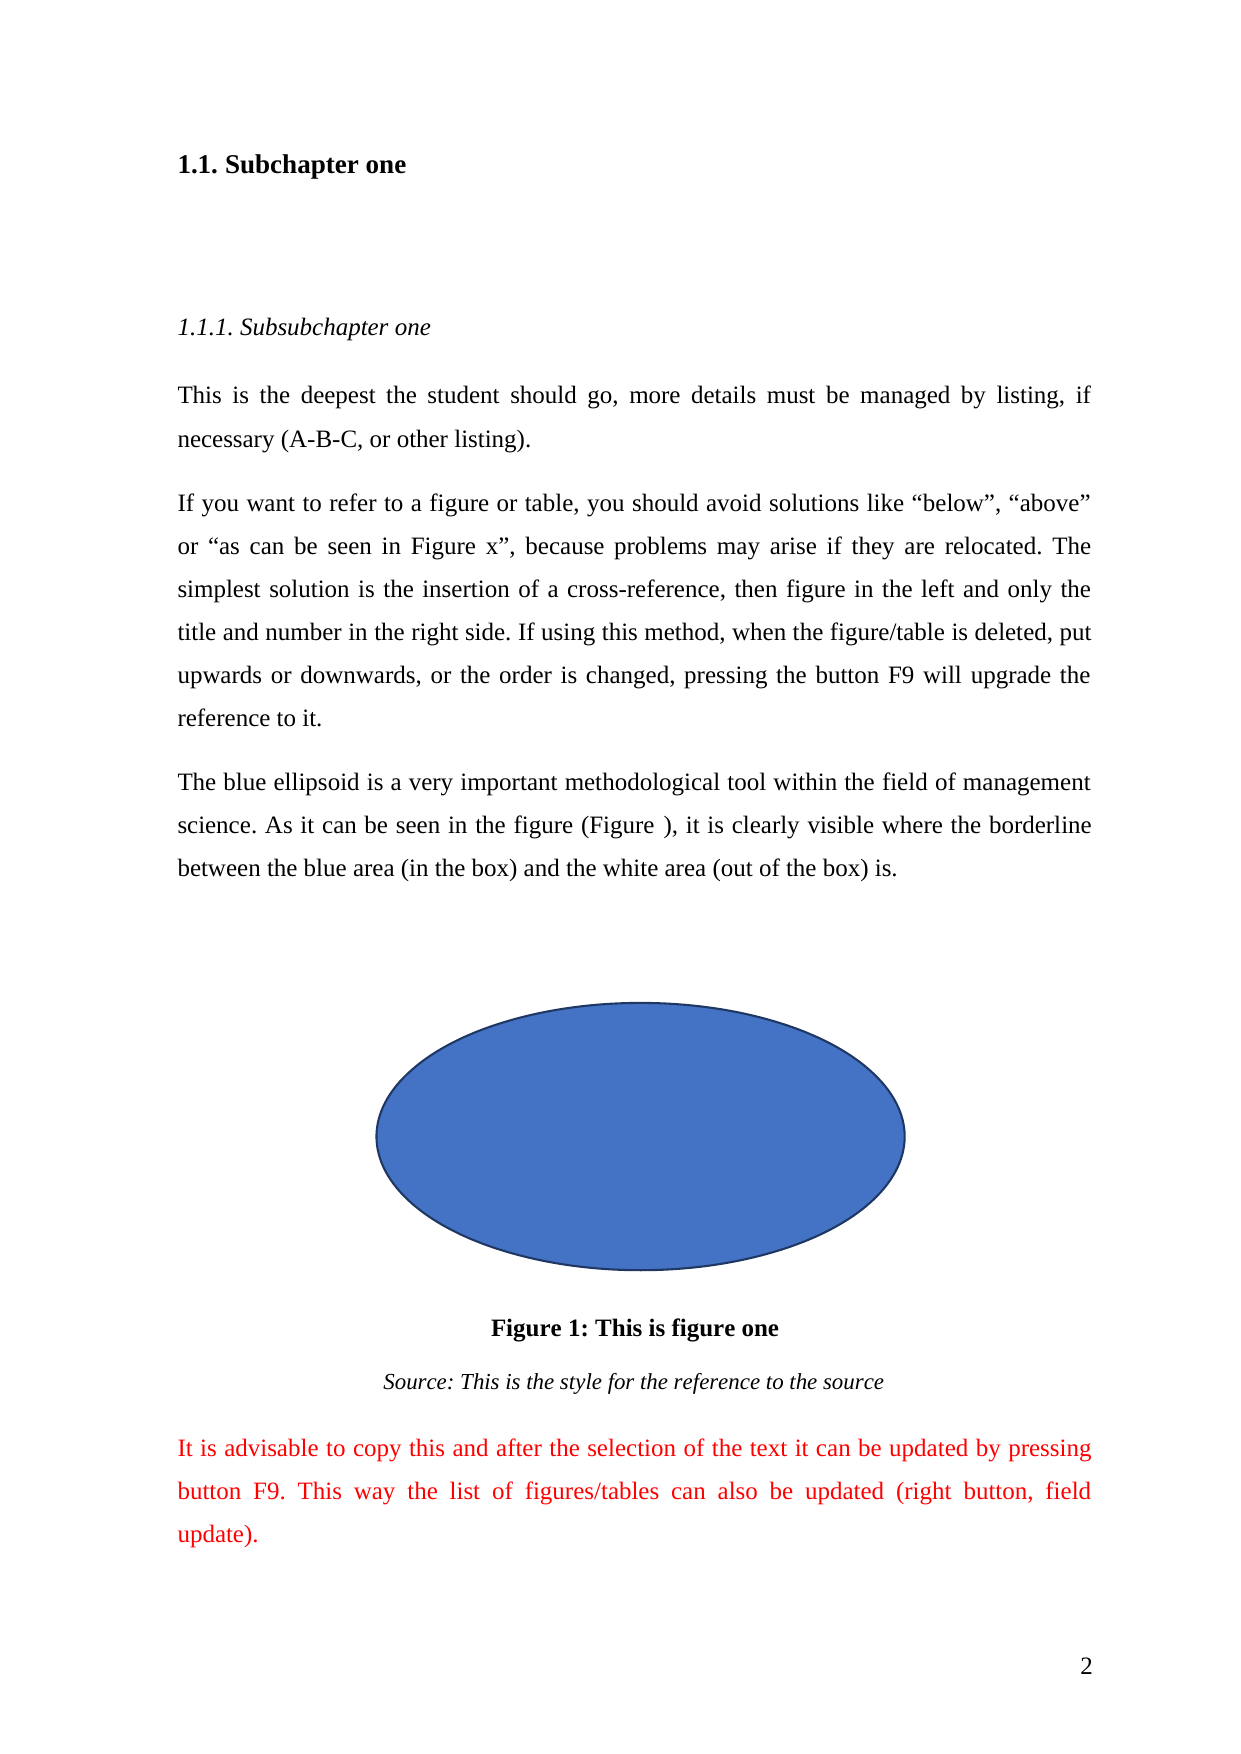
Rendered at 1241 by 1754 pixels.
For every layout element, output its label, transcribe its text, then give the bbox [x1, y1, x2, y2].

text The blue ellipsoid is a very important methodological tool within the field of management science. As it can be seen in the figure (Figure 1), it is clearly visible where the borderline between the blue area (in the box) and the white area (out of the box) is. [177, 767, 1092, 882]
text Figure 1: This is figure one [177, 1024, 1092, 1341]
text This is the deepest the student should go, more details must be managed by listing, if necessary (A-B-C, or other listing). [177, 381, 1092, 452]
subtitle Subchapter one [177, 148, 1092, 179]
text Source: This is the style for the reference to the source [177, 1368, 1092, 1394]
text If you want to refer to a figure or table, you should avoid solutions like “below”, “above” or “as can be seen in Figure x”, because problems may arise if they are relocated. The simplest solution is the insertion of a cross-reference, then figure in the left and only the title and number in the right side. If using this method, when the figure/table is deleted, put upwards or downwards, or the order is changed, pressing the button F9 will upgrade the reference to it. [177, 488, 1092, 732]
text It is advisable to copy this and after the selection of the text it can be updated by pressing button F9. This way the list of figures/tables can also be updated (right button, field update). [177, 1433, 1092, 1548]
subtitle Subsubchapter one [177, 312, 1092, 341]
